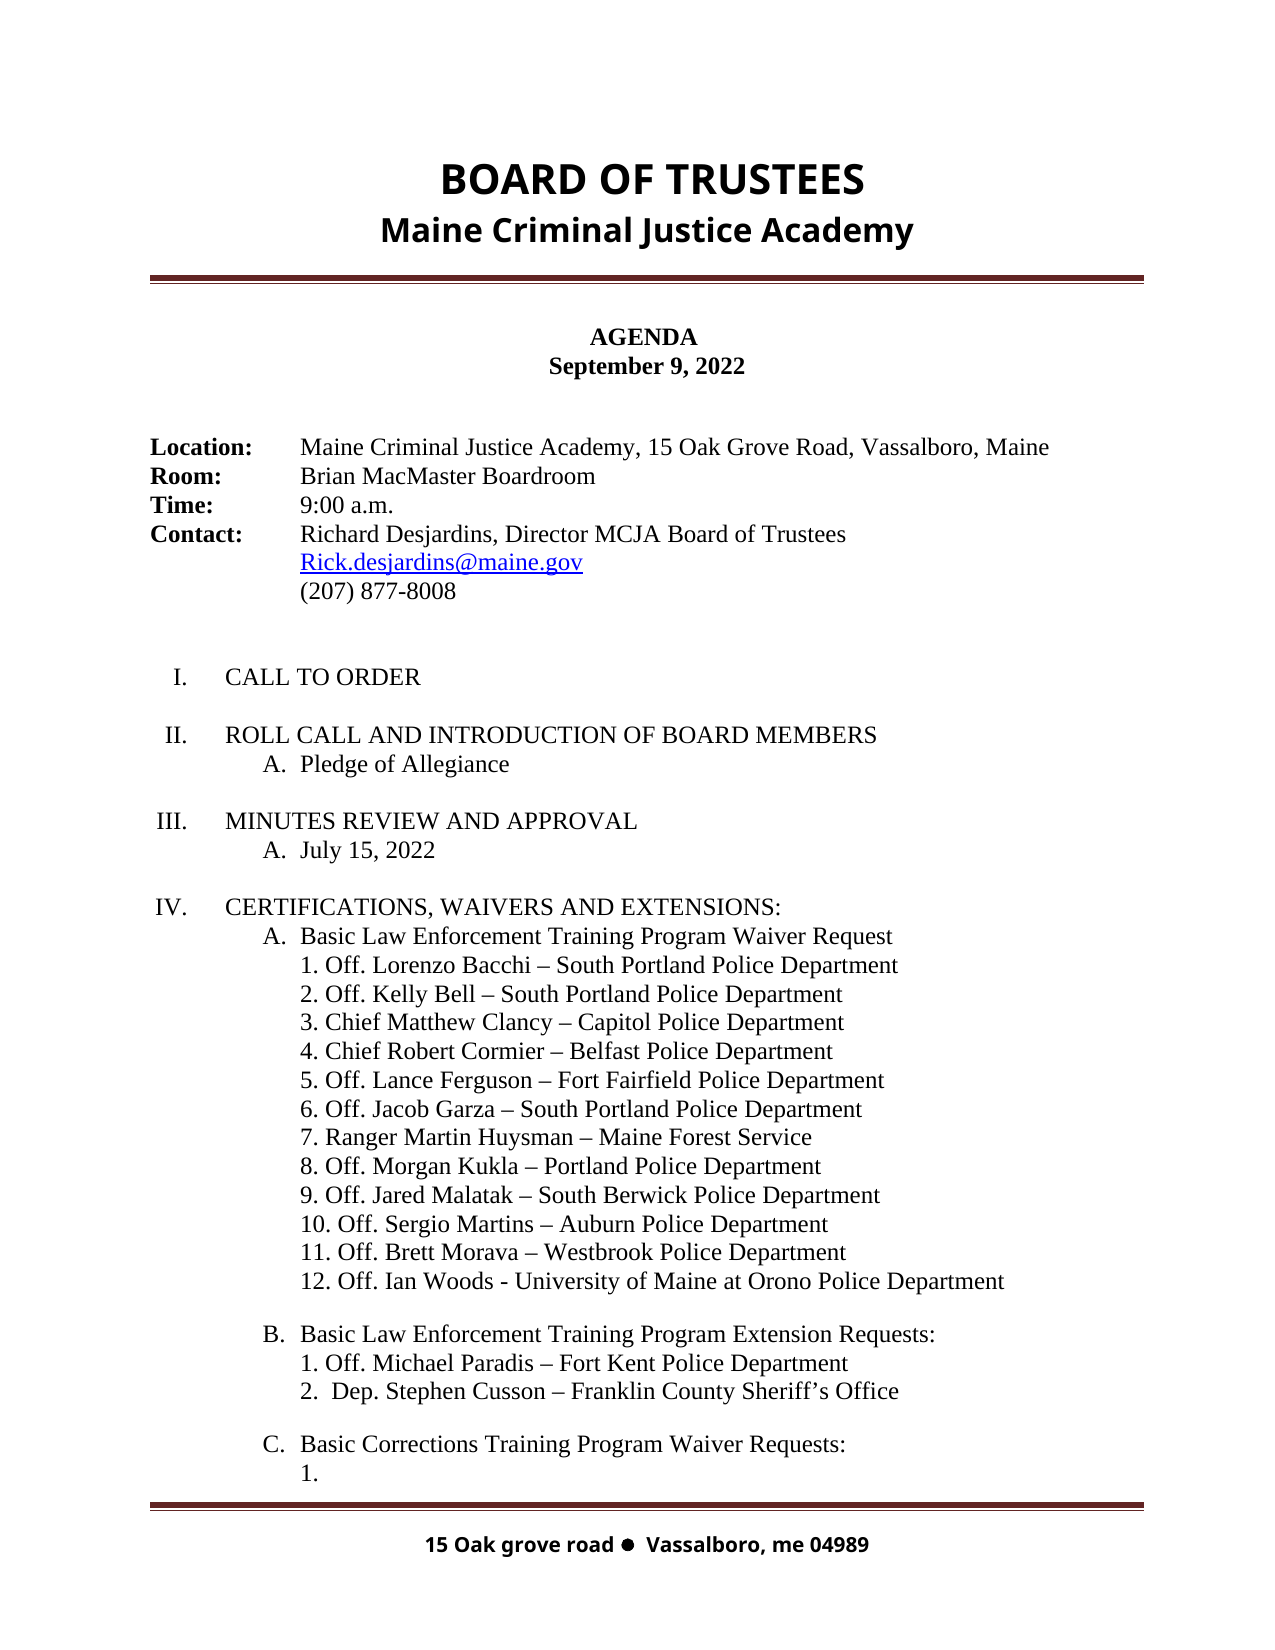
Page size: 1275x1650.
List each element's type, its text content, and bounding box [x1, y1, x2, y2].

list CERTIFICATIONS, WAIVERS AND EXTENSIONS: [187, 892, 1144, 921]
text 12. Off. Ian Woods - University of Maine at Orono Police Department [300, 1266, 1144, 1295]
text 7. Ranger Martin Huysman – Maine Forest Service [300, 1122, 1144, 1151]
text Location: Maine Criminal Justice Academy, 15 Oak Grove Road, Vassalboro, Maine [150, 432, 1144, 461]
text September 9, 2022 [150, 351, 1144, 380]
text 8. Off. Morgan Kukla – Portland Police Department [300, 1151, 1144, 1180]
text 10. Off. Sergio Martins – Auburn Police Department [300, 1209, 1144, 1237]
text 4. Chief Robert Cormier – Belfast Police Department [300, 1036, 1144, 1065]
text 5. Off. Lance Ferguson – Fort Fairfield Police Department [300, 1065, 1144, 1094]
text 2. Off. Kelly Bell – South Portland Police Department [300, 979, 1144, 1007]
text Time: 9:00 a.m. [150, 490, 1144, 519]
list July 15, 2022 [262, 835, 1144, 864]
text B. Basic Law Enforcement Training Program Extension Requests: [262, 1319, 1144, 1348]
list MINUTES REVIEW AND APPROVAL [187, 806, 1144, 835]
text 6. Off. Jacob Garza – South Portland Police Department [300, 1094, 1144, 1122]
list CALL TO ORDER [187, 662, 1144, 691]
text 11. Off. Brett Morava – Westbrook Police Department [300, 1237, 1144, 1266]
text BOARD OF TRUSTEES [150, 150, 1144, 207]
text C. Basic Corrections Training Program Waiver Requests: [150, 1429, 1144, 1458]
text 2. Dep. Stephen Cusson – Franklin County Sheriff’s Office [150, 1376, 1144, 1405]
text Room: Brian MacMaster Boardroom [150, 461, 1144, 490]
text (207) 877-8008 [300, 576, 1144, 605]
text Contact: Richard Desjardins, Director MCJA Board of Trustees [150, 519, 1144, 547]
text 3. Chief Matthew Clancy – Capitol Police Department [300, 1007, 1144, 1036]
text 9. Off. Jared Malatak – South Berwick Police Department [300, 1180, 1144, 1209]
list ROLL CALL AND INTRODUCTION OF BOARD MEMBERS [187, 720, 1144, 749]
list Basic Law Enforcement Training Program Waiver Request [262, 921, 1144, 950]
text 1. Off. Lorenzo Bacchi – South Portland Police Department [300, 950, 1144, 979]
text Rick.desjardins@maine.gov [300, 547, 1144, 576]
list Pledge of Allegiance [262, 749, 1144, 777]
text 1. Off. Michael Paradis – Fort Kent Police Department [150, 1348, 1144, 1376]
text AGENDA [150, 322, 1069, 351]
text 1. [150, 1458, 1144, 1487]
